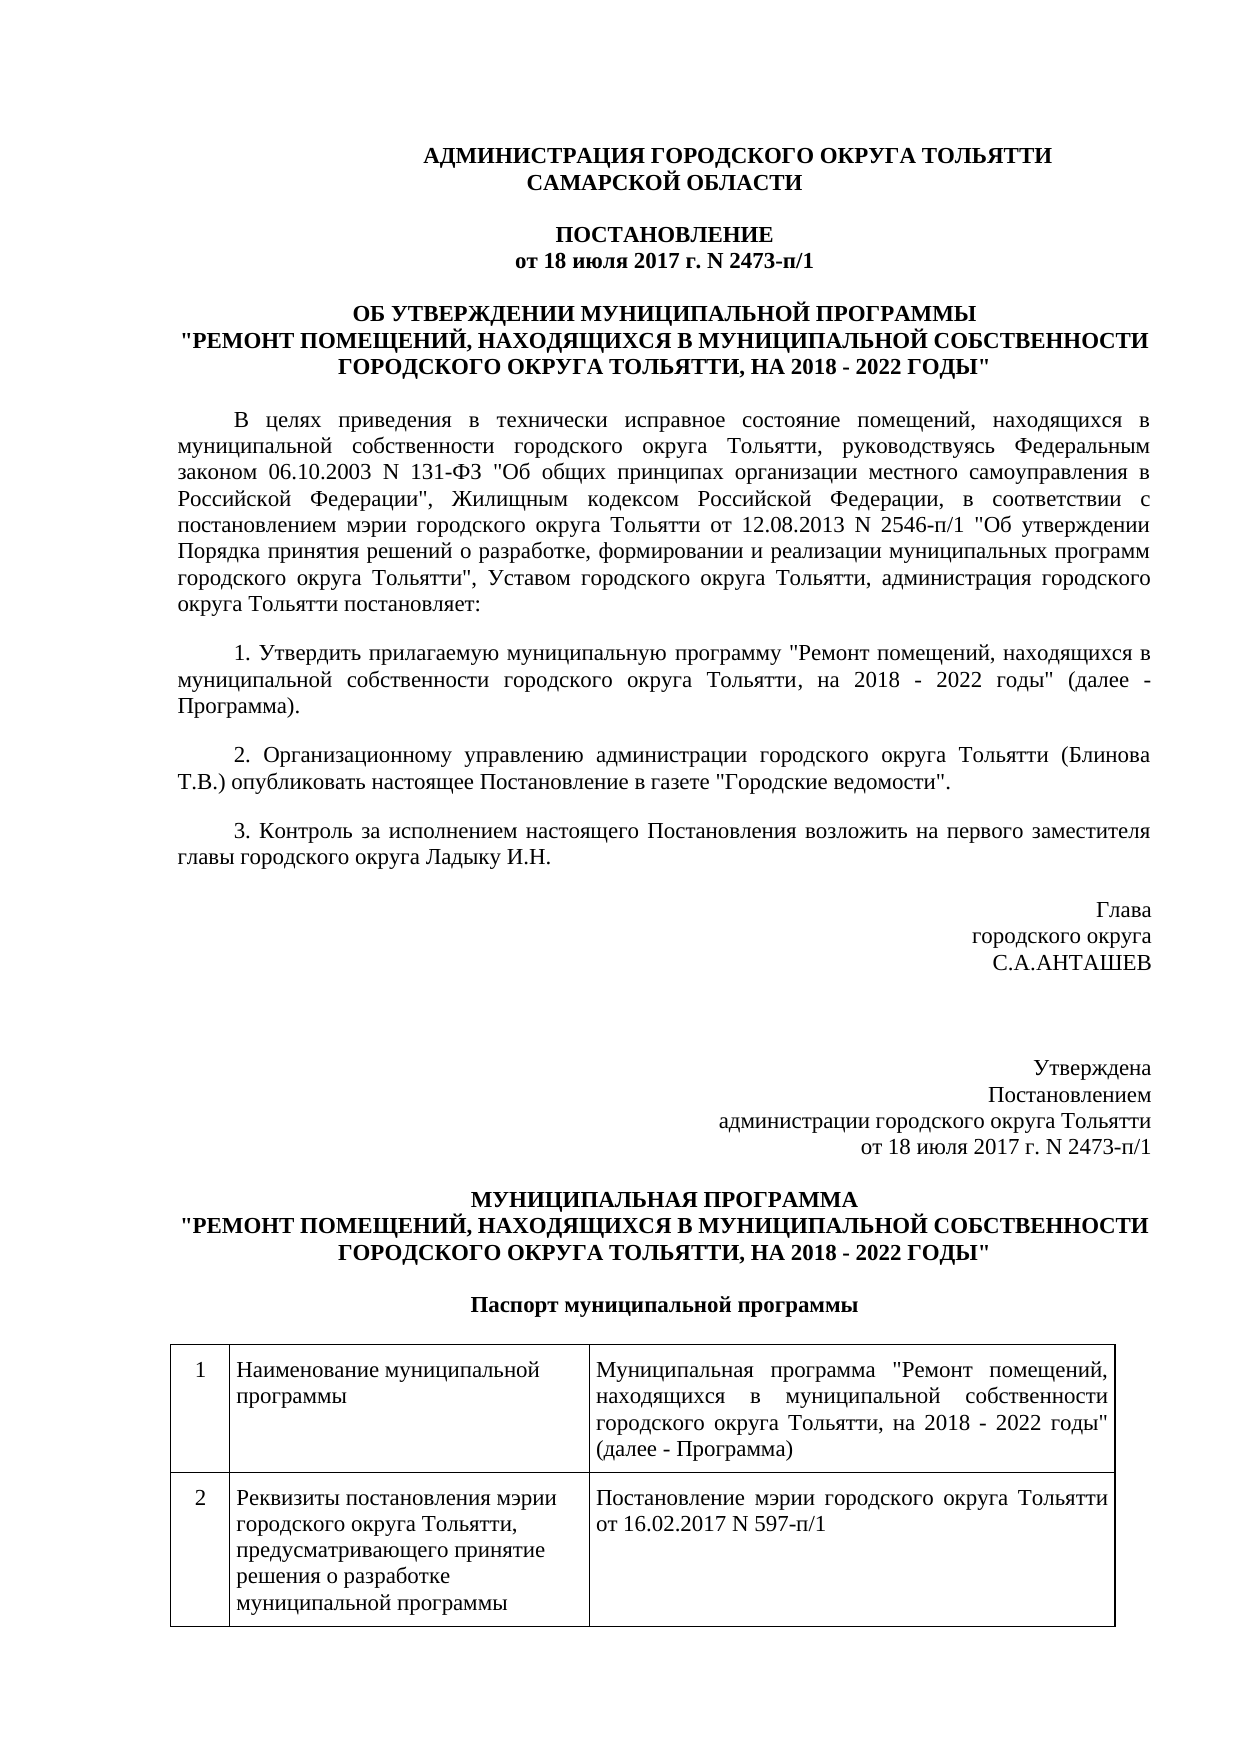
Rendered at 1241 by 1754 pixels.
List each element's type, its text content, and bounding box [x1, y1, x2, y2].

title МУНИЦИПАЛЬНАЯ ПРОГРАММА [177, 1186, 1152, 1212]
text 1. Утвердить прилагаемую муниципальную программу "Ремонт помещений, находящихся в муниципальной собственности городского округа Тольятти, на 2018 - 2022 годы" (далее - Программа). [177, 639, 1152, 718]
table_header Наименование муниципальной программы [230, 1345, 589, 1472]
title "РЕМОНТ ПОМЕЩЕНИЙ, НАХОДЯЩИХСЯ В МУНИЦИПАЛЬНОЙ СОБСТВЕННОСТИ [177, 1212, 1152, 1239]
table_header 1 [171, 1345, 229, 1472]
title "РЕМОНТ ПОМЕЩЕНИЙ, НАХОДЯЩИХСЯ В МУНИЦИПАЛЬНОЙ СОБСТВЕННОСТИ [177, 327, 1152, 353]
text Глава [177, 896, 1152, 922]
text администрации городского округа Тольятти [177, 1107, 1152, 1133]
text Постановлением [177, 1081, 1152, 1107]
text 2. Организационному управлению администрации городского округа Тольятти (Блинова Т.В.) опубликовать настоящее Постановление в газете "Городские ведомости". [177, 741, 1152, 794]
table_cell Реквизиты постановления мэрии городского округа Тольятти, предусматривающего принятие решения о разработке муниципальной программы [230, 1473, 589, 1626]
table_cell Постановление мэрии городского округа Тольятти от 16.02.2017 N 597-п/1 [590, 1473, 1114, 1626]
text городского округа [177, 922, 1152, 949]
text от 18 июля 2017 г. N 2473-п/1 [177, 1133, 1152, 1160]
title ГОРОДСКОГО ОКРУГА ТОЛЬЯТТИ, НА 2018 - 2022 ГОДЫ" [177, 353, 1152, 379]
table_cell 2 [171, 1473, 229, 1626]
title ОБ УТВЕРЖДЕНИИ МУНИЦИПАЛЬНОЙ ПРОГРАММЫ [177, 300, 1152, 327]
title Паспорт муниципальной программы [177, 1291, 1152, 1318]
title САМАРСКОЙ ОБЛАСТИ [177, 168, 1152, 195]
table_header Муниципальная программа "Ремонт помещений, находящихся в муниципальной собственности городского округа Тольятти, на 2018 - 2022 годы" (далее - Программа) [590, 1345, 1114, 1472]
title ГОРОДСКОГО ОКРУГА ТОЛЬЯТТИ, НА 2018 - 2022 ГОДЫ" [177, 1239, 1152, 1265]
title ПОСТАНОВЛЕНИЕ [177, 221, 1152, 248]
title АДМИНИСТРАЦИЯ ГОРОДСКОГО ОКРУГА ТОЛЬЯТТИ [177, 118, 1152, 168]
text С.А.АНТАШЕВ [177, 949, 1152, 975]
text В целях приведения в технически исправное состояние помещений, находящихся в муниципальной собственности городского округа Тольятти, руководствуясь Федеральным законом 06.10.2003 N 131-ФЗ "Об общих принципах организации местного самоуправления в Российской Федерации", Жилищным кодексом Российской Федерации, в соответствии с постановлением мэрии городского округа Тольятти от 12.08.2013 N 2546-п/1 "Об утверждении Порядка принятия решений о разработке, формировании и реализации муниципальных программ городского округа Тольятти", Уставом городского округа Тольятти, администрация городского округа Тольятти постановляет: [177, 406, 1152, 617]
text Утверждена [177, 1054, 1152, 1081]
text 3. Контроль за исполнением настоящего Постановления возложить на первого заместителя главы городского округа Ладыку И.Н. [177, 817, 1152, 870]
title от 18 июля 2017 г. N 2473-п/1 [177, 248, 1152, 274]
